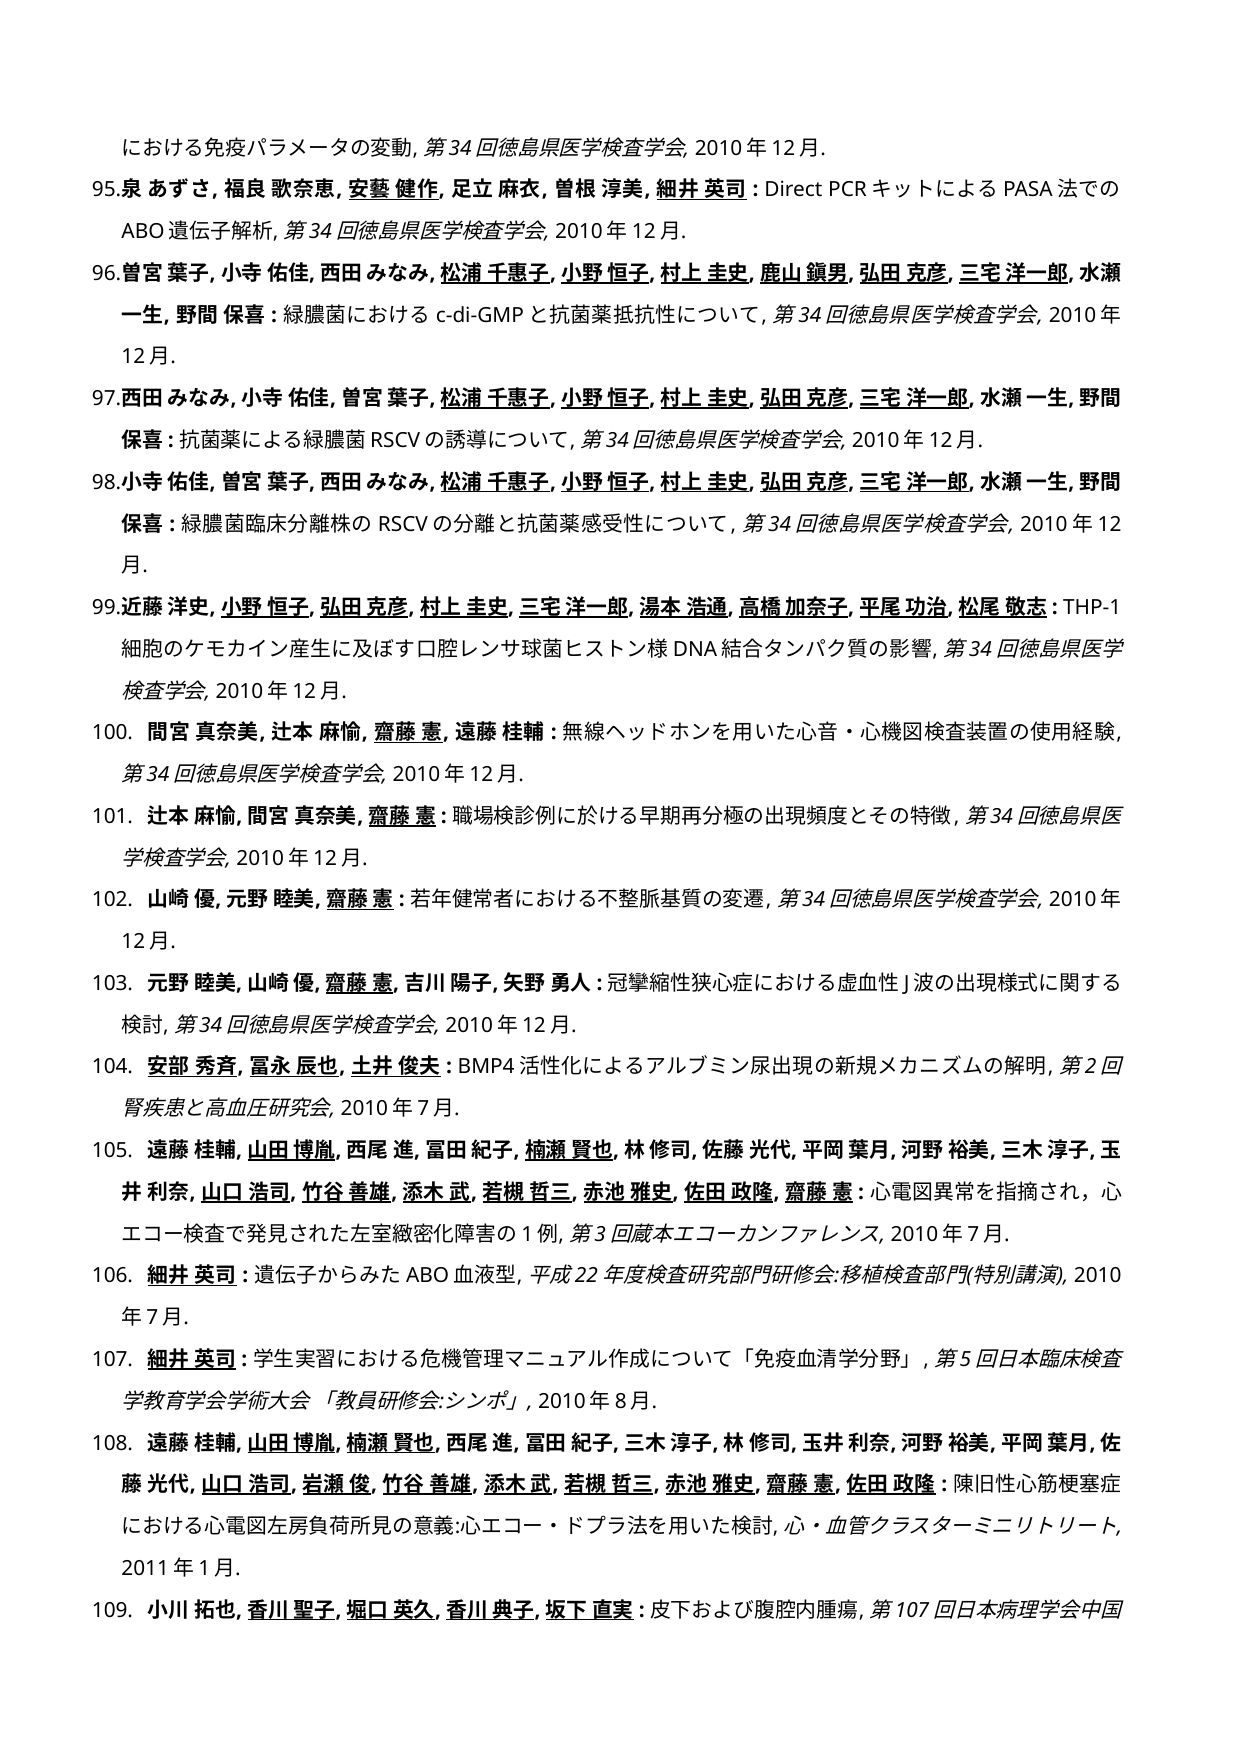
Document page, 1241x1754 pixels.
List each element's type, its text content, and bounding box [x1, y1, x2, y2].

list 遠藤 桂輔, 山田 博胤, 楠瀬 賢也, 西尾 進, 冨田 紀子, 三木 淳子, 林 修司, 玉井 利奈, 河野 裕美, 平岡 葉月, 佐藤 光代, 山口 浩司, 岩瀬 俊, 竹谷 善雄, 添木 武, 若槻 哲三, 赤池 雅史, 齋藤 憲, 佐田 政隆 : 陳旧性心筋梗塞症における心電図左房負荷所見の意義:心エコー・ドプラ法を用いた検討, 心・血管クラスターミニリトリート, 2011年1月. [92, 1420, 1122, 1587]
list 辻本 麻愉, 間宮 真奈美, 齋藤 憲 : 職場検診例に於ける早期再分極の出現頻度とその特徴, 第34回徳島県医学検査学会, 2010年12月. [92, 793, 1122, 877]
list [92, 1587, 1122, 1629]
list 曽宮 葉子, 小寺 佑佳, 西田 みなみ, 松浦 千惠子, 小野 恒子, 村上 圭史, 鹿山 鎭男, 弘田 克彦, 三宅 洋一郎, 水瀬 一生, 野間 保喜 : 緑膿菌におけるc-di-GMPと抗菌薬抵抗性について, 第34回徳島県医学検査学会, 2010年12月. [92, 250, 1122, 376]
list 西田 みなみ, 小寺 佑佳, 曽宮 葉子, 松浦 千惠子, 小野 恒子, 村上 圭史, 弘田 克彦, 三宅 洋一郎, 水瀬 一生, 野間 保喜 : 抗菌薬による緑膿菌RSCVの誘導について, 第34回徳島県医学検査学会, 2010年12月. [92, 376, 1122, 459]
list 遠藤 桂輔, 山田 博胤, 西尾 進, 冨田 紀子, 楠瀬 賢也, 林 修司, 佐藤 光代, 平岡 葉月, 河野 裕美, 三木 淳子, 玉井 利奈, 山口 浩司, 竹谷 善雄, 添木 武, 若槻 哲三, 赤池 雅史, 佐田 政隆, 齋藤 憲 : 心電図異常を指摘され，心エコー検査で発見された左室緻密化障害の1例, 第3回蔵本エコーカンファレンス, 2010年7月. [92, 1128, 1122, 1253]
list 間宮 真奈美, 辻本 麻愉, 齋藤 憲, 遠藤 桂輔 : 無線ヘッドホンを用いた心音・心機図検査装置の使用経験, 第34回徳島県医学検査学会, 2010年12月. [92, 710, 1122, 793]
list 近藤 洋史, 小野 恒子, 弘田 克彦, 村上 圭史, 三宅 洋一郎, 湯本 浩通, 高橋 加奈子, 平尾 功治, 松尾 敬志 : THP-1細胞のケモカイン産生に及ぼす口腔レンサ球菌ヒストン様DNA結合タンパク質の影響, 第34回徳島県医学検査学会, 2010年12月. [92, 584, 1122, 710]
list 元野 睦美, 山崎 優, 齋藤 憲, 吉川 陽子, 矢野 勇人 : 冠攣縮性狭心症における虚血性J波の出現様式に関する検討, 第34回徳島県医学検査学会, 2010年12月. [92, 961, 1122, 1044]
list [92, 125, 1122, 167]
list 小寺 佑佳, 曽宮 葉子, 西田 みなみ, 松浦 千惠子, 小野 恒子, 村上 圭史, 弘田 克彦, 三宅 洋一郎, 水瀬 一生, 野間 保喜 : 緑膿菌臨床分離株のRSCVの分離と抗菌薬感受性について, 第34回徳島県医学検査学会, 2010年12月. [92, 459, 1122, 584]
list 安部 秀斉, 冨永 辰也, 土井 俊夫 : BMP4活性化によるアルブミン尿出現の新規メカニズムの解明, 第2回 腎疾患と高血圧研究会, 2010年7月. [92, 1044, 1122, 1128]
list 泉 あずさ, 福良 歌奈恵, 安藝 健作, 足立 麻衣, 曽根 淳美, 細井 英司 : Direct PCRキットによるPASA法でのABO遺伝子解析, 第34回徳島県医学検査学会, 2010年12月. [92, 167, 1122, 250]
list 細井 英司 : 遺伝子からみたABO血液型, 平成22年度検査研究部門研修会:移植検査部門(特別講演), 2010年7月. [92, 1253, 1122, 1336]
list 山崎 優, 元野 睦美, 齋藤 憲 : 若年健常者における不整脈基質の変遷, 第34回徳島県医学検査学会, 2010年12月. [92, 877, 1122, 961]
list 細井 英司 : 学生実習における危機管理マニュアル作成について「免疫血清学分野」, 第5回日本臨床検査学教育学会学術大会 「教員研修会:シンポ」, 2010年8月. [92, 1336, 1122, 1420]
